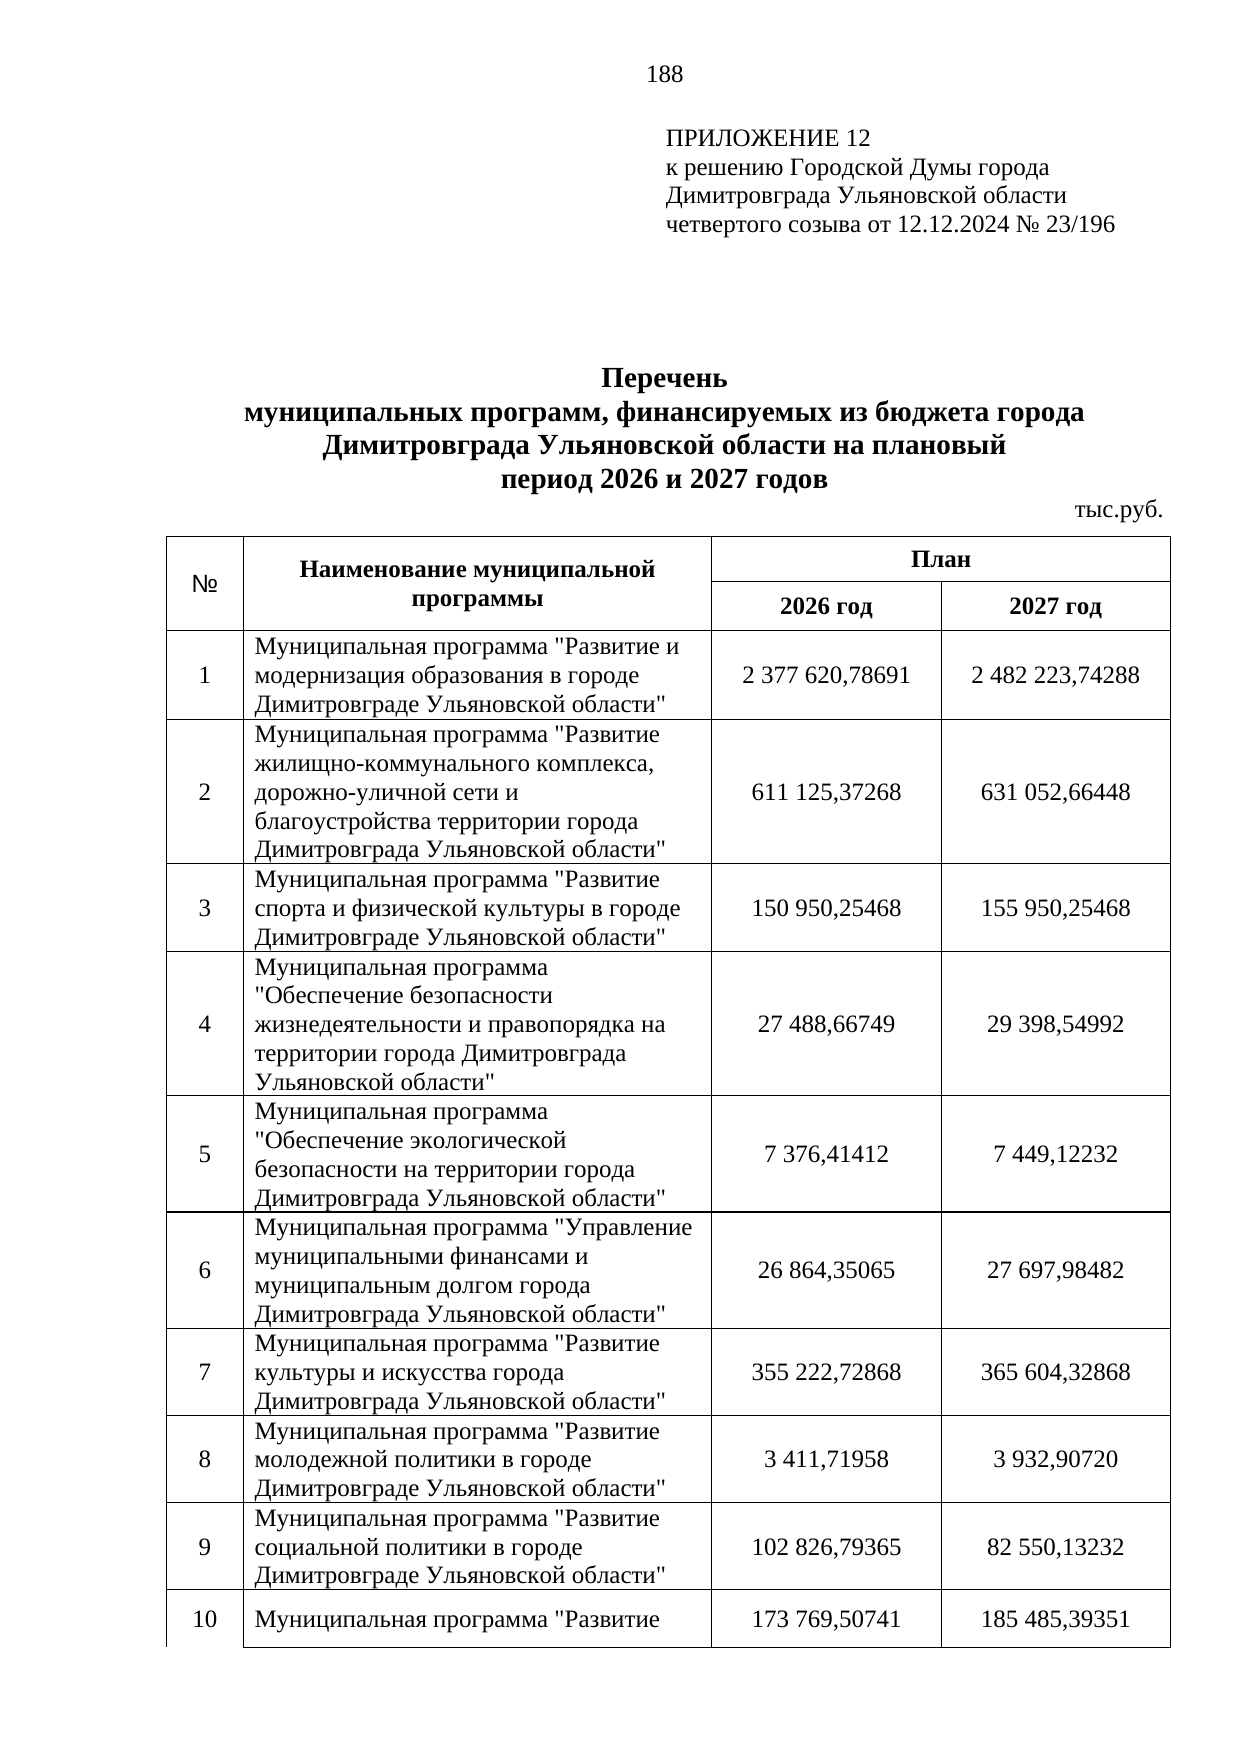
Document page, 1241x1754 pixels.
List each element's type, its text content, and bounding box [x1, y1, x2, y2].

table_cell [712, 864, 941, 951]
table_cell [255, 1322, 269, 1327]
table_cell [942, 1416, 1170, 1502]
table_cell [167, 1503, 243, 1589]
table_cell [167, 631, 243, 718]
text Перечень [165, 360, 1163, 394]
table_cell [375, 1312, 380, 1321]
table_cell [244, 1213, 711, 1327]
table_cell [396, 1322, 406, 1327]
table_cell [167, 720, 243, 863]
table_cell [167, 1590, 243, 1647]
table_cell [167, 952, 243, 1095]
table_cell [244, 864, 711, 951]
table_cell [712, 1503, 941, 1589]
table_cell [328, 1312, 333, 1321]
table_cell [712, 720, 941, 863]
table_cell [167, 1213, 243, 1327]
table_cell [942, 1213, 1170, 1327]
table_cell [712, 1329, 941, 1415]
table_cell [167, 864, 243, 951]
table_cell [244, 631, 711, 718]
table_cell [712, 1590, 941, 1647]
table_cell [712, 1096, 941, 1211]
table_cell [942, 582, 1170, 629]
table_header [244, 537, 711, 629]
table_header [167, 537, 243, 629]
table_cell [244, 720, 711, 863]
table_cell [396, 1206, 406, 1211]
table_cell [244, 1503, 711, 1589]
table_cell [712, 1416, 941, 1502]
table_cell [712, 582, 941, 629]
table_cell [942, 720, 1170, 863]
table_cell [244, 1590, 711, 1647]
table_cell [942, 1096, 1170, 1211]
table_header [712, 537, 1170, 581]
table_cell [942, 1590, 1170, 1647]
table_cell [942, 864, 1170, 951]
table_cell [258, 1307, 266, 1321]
text период 2026 и 2027 годов [165, 461, 1163, 494]
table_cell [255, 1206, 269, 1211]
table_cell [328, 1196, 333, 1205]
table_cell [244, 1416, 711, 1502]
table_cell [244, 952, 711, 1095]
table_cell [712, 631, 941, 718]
text муниципальных программ, финансируемых из бюджета города Димитровграда Ульяновской области на плановый [165, 394, 1163, 461]
text тыс.руб. [165, 494, 1163, 523]
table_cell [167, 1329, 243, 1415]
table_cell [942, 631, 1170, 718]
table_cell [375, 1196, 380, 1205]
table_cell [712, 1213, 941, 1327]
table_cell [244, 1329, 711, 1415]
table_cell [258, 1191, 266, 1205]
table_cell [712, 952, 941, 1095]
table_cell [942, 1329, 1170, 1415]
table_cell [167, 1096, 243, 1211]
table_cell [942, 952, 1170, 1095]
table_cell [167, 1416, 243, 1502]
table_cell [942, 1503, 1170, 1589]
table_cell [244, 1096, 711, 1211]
